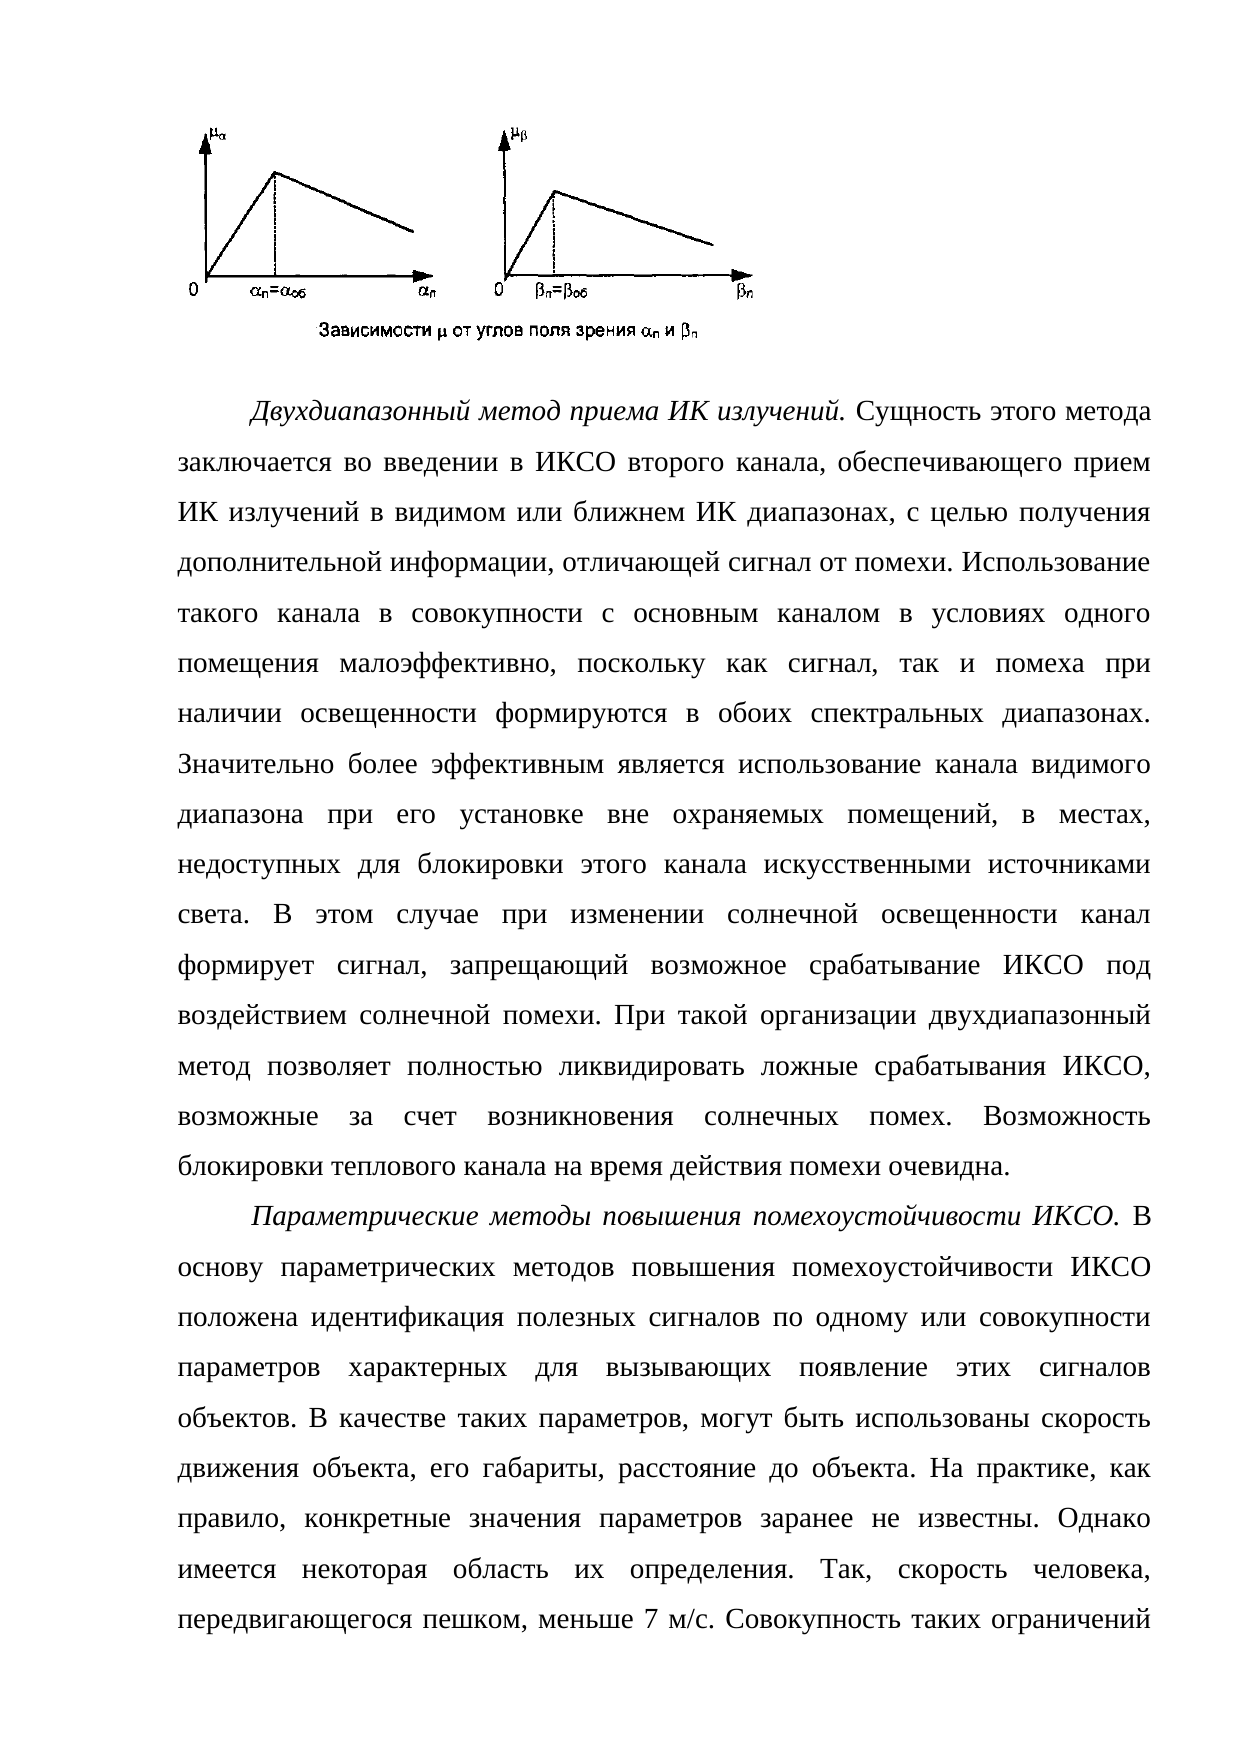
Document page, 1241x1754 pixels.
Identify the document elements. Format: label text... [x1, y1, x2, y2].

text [177, 1198, 1152, 1634]
text Двухдиапазонный метод приема ИК излучений. Сущность этого метода заключается во введении в ИКСО второго канала, обеспечивающего прием ИК излучений в видимом или ближнем ИК диапазонах, с целью получения дополнительной информации, отличающей сигнал от помехи. Использование такого канала в совокупности с основным каналом в условиях одного помещения малоэффективно, поскольку как сигнал, так и помеха при наличии освещенности формируются в обоих спектральных диапазонах. Значительно более эффективным является использование канала видимого диапазона при его установке вне охраняемых помещений, в местах, недоступных для блокировки этого канала искусственными источниками света. В этом случае при изменении солнечной освещенности канал формирует сигнал, запрещающий возможное срабатывание ИКСО под воздействием солнечной помехи. При такой организации двухдиапазонный метод позволяет полностью ликвидировать ложные срабатывания ИКСО, возможные за счет возникновения солнечных помех. Возможность блокировки теплового канала на время действия помехи очевидна. [177, 393, 1152, 1182]
picture [177, 118, 789, 344]
